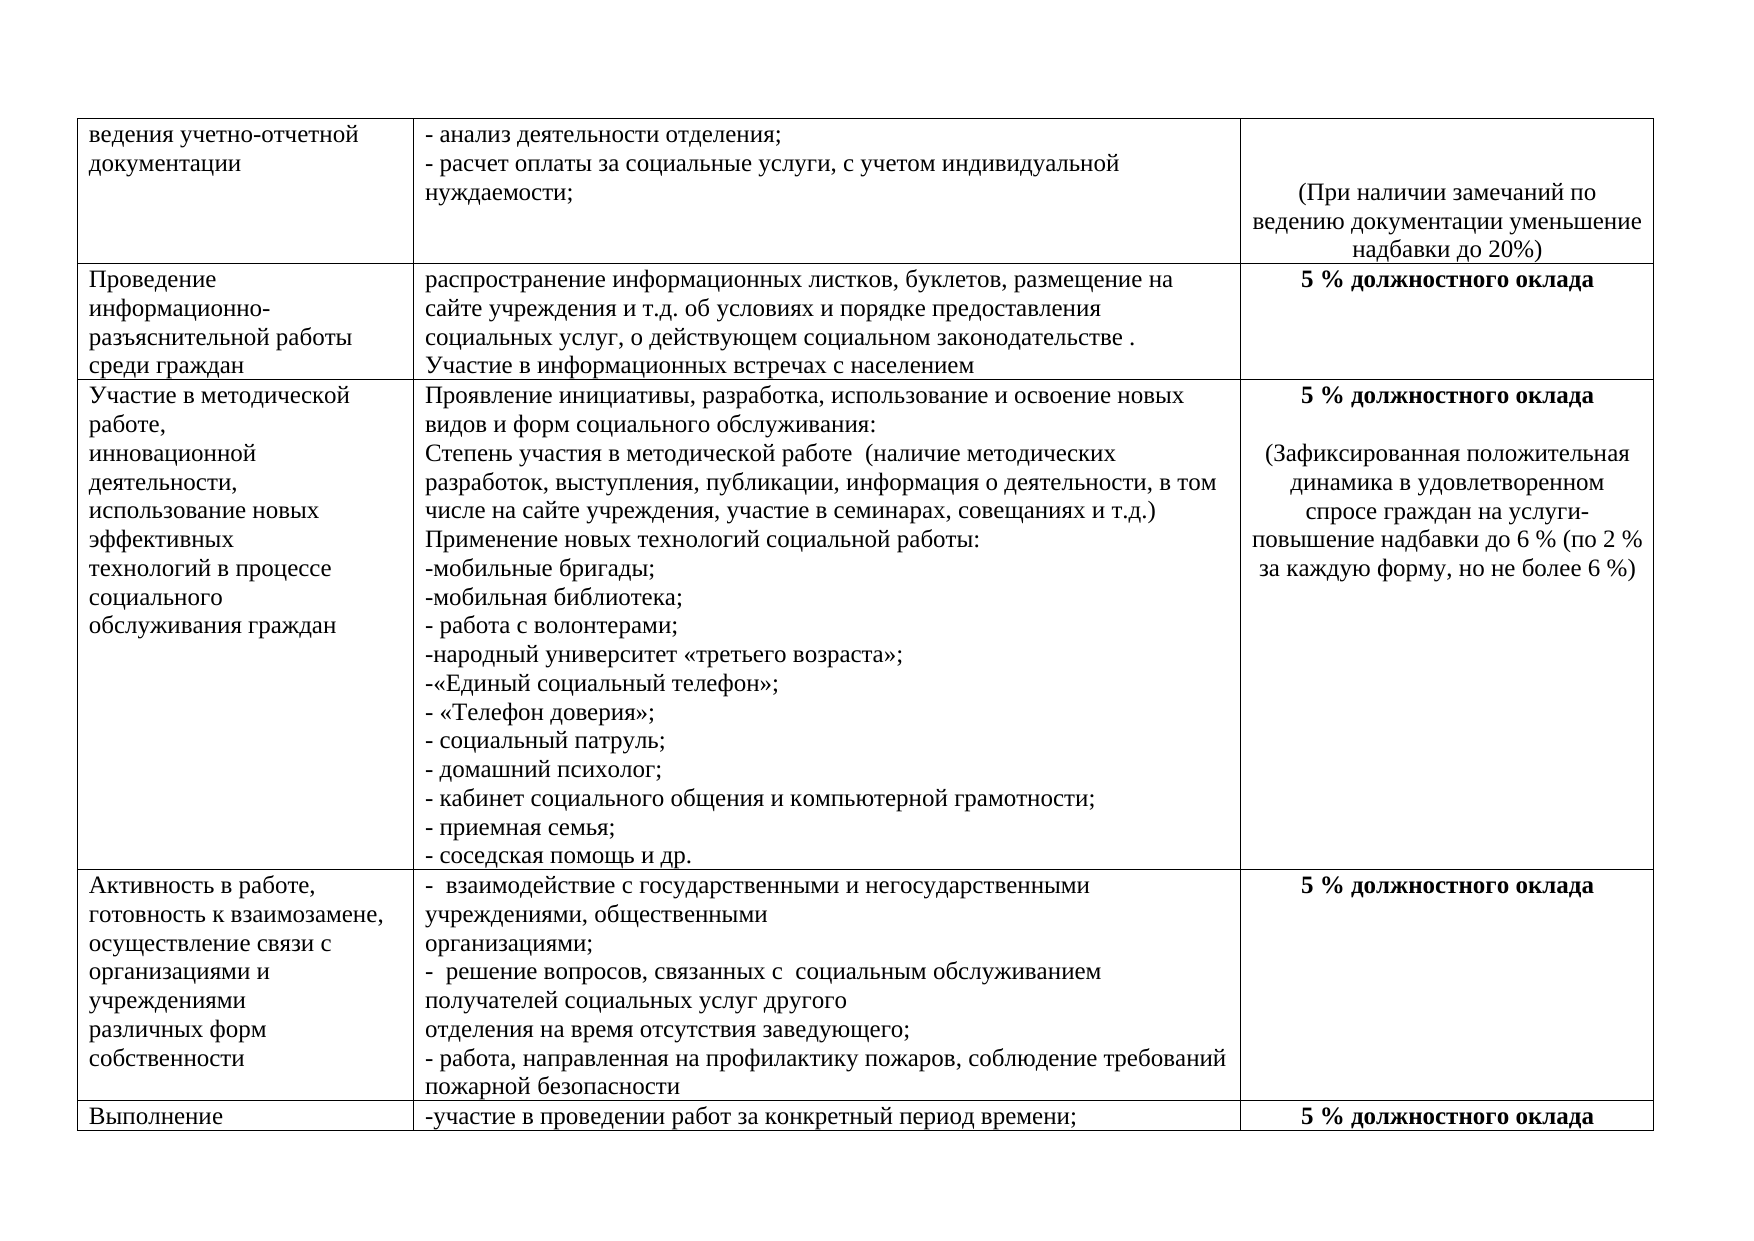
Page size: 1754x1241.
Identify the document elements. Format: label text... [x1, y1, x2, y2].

table_cell Активность в работе, готовность к взаимозамене, осуществление связи с организациями и учреждениями различных форм собственности [78, 870, 413, 1100]
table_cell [414, 119, 1240, 263]
table_cell распространение информационных листков, буклетов, размещение на сайте учреждения и т.д. об условиях и порядке предоставления социальных услуг, о действующем социальном законодательстве . Участие в информационных встречах с населением [414, 264, 1240, 379]
table_cell Участие в методической работе, инновационной деятельности, использование новых эффективных технологий в процессе социального обслуживания граждан [78, 380, 413, 869]
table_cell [414, 1101, 1240, 1130]
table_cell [1241, 119, 1653, 263]
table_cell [78, 1101, 413, 1130]
table_cell 5 % должностного оклада (Зафиксированная положительная динамика в удовлетворенном спросе граждан на услуги- повышение надбавки до 6 % (по 2 % за каждую форму, но не более 6 %) [1241, 380, 1653, 869]
table_cell 5 % должностного оклада [1241, 870, 1653, 1100]
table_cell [78, 119, 413, 263]
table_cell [1241, 1101, 1653, 1130]
table_cell Проведение информационно-разъяснительной работы среди граждан [78, 264, 413, 379]
table_cell - взаимодействие с государственными и негосударственными учреждениями, общественными организациями; - решение вопросов, связанных с социальным обслуживанием получателей социальных услуг другого отделения на время отсутствия заведующего; - работа, направленная на профилактику пожаров, соблюдение требований пожарной безопасности [414, 870, 1240, 1100]
table_cell 5 % должностного оклада [1241, 264, 1653, 379]
table_cell Проявление инициативы, разработка, использование и освоение новых видов и форм социального обслуживания: Степень участия в методической работе (наличие методических разработок, выступления, публикации, информация о деятельности, в том числе на сайте учреждения, участие в семинарах, совещаниях и т.д.) Применение новых технологий социальной работы: -мобильные бригады; -мобильная библиотека; - работа с волонтерами; -народный университет «третьего возраста»; -«Единый социальный телефон»; - «Телефон доверия»; - социальный патруль; - домашний психолог; - кабинет социального общения и компьютерной грамотности; - приемная семья; - соседская помощь и др. [414, 380, 1240, 869]
